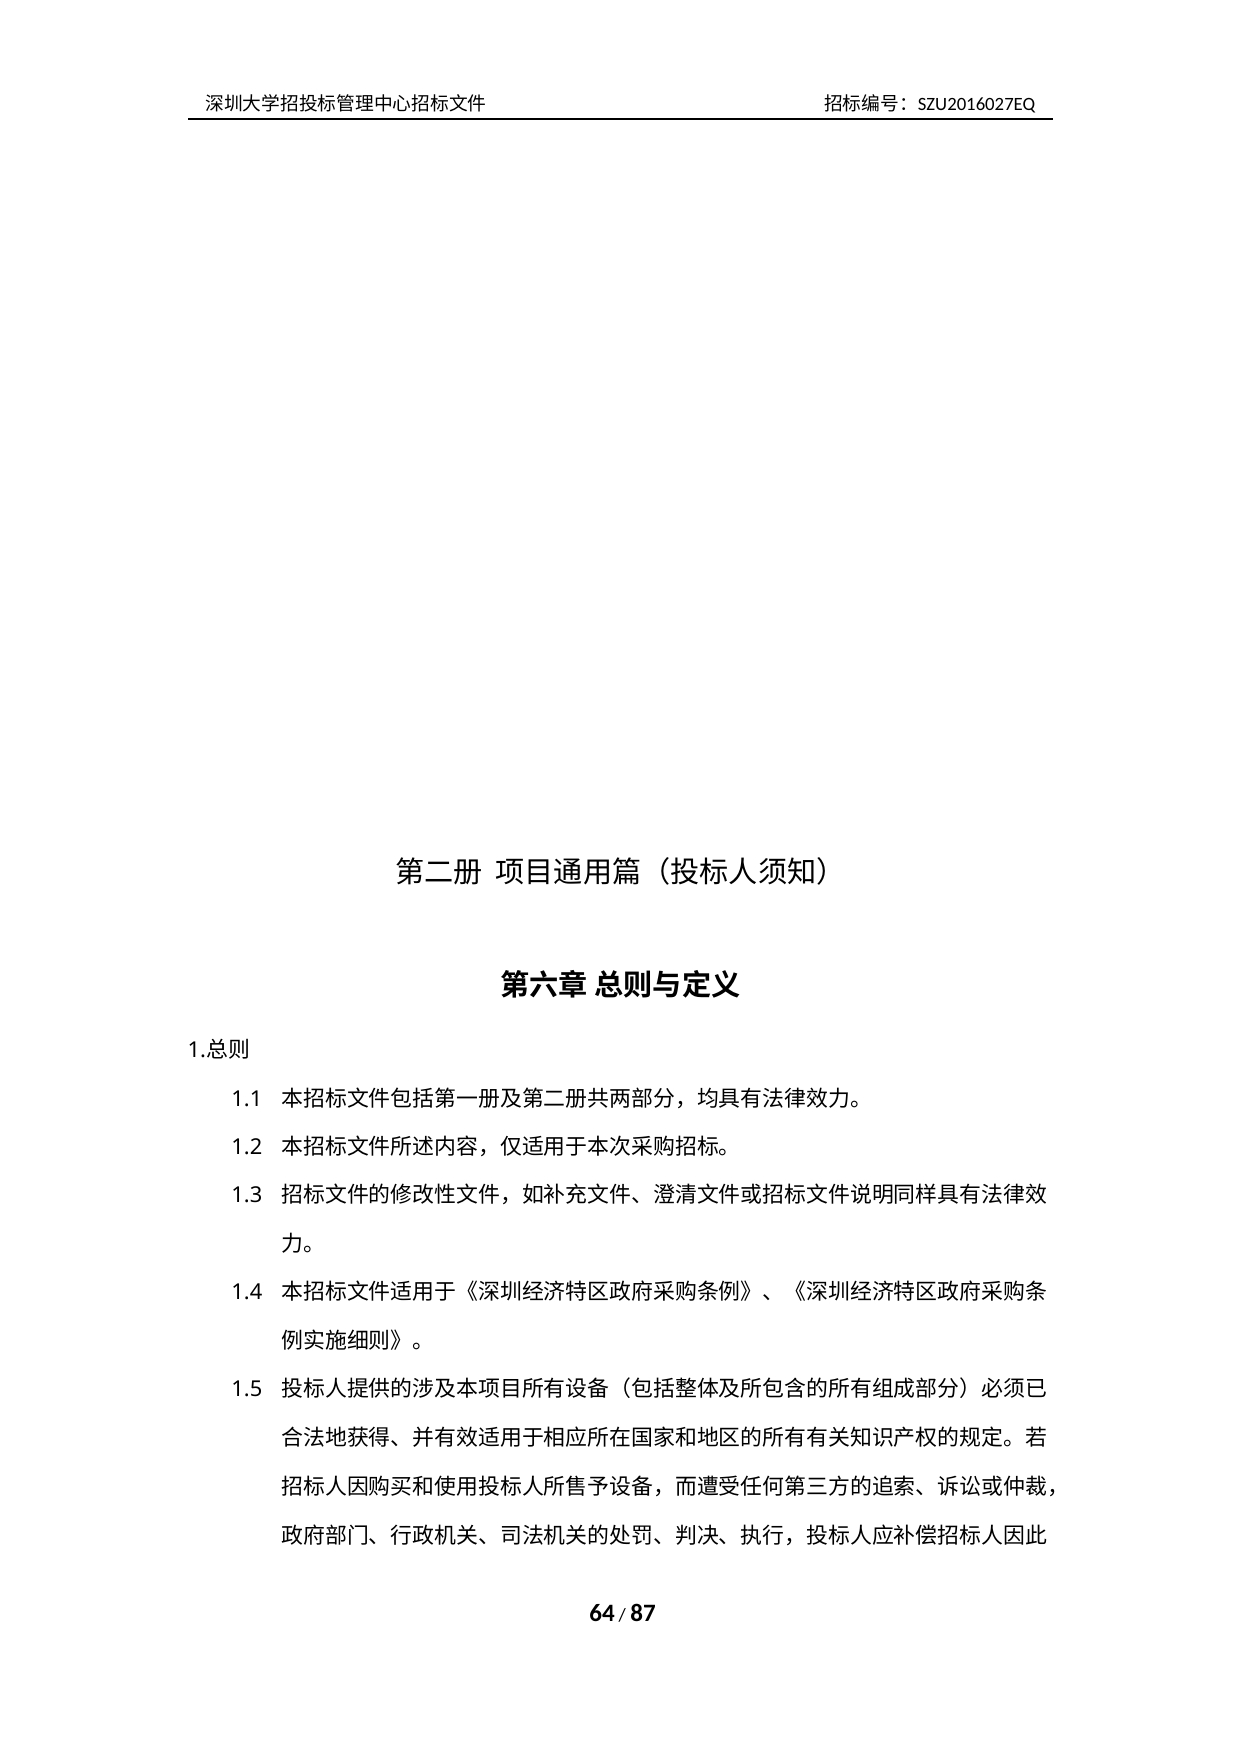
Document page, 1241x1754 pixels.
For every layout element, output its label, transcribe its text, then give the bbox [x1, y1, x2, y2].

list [231, 1371, 1053, 1550]
subtitle 第六章 总则与定义 [187, 951, 1053, 1016]
list 招标文件的修改性文件，如补充文件、澄清文件或招标文件说明同样具有法律效力。 [231, 1177, 1053, 1258]
list 本招标文件包括第一册及第二册共两部分，均具有法律效力。 [231, 1080, 1053, 1113]
text 1.总则 [187, 1032, 1053, 1064]
list 本招标文件适用于《深圳经济特区政府采购条例》、《深圳经济特区政府采购条例实施细则》。 [231, 1274, 1053, 1355]
list 本招标文件所述内容，仅适用于本次采购招标。 [231, 1128, 1053, 1161]
text 第二册 项目通用篇（投标人须知） [187, 837, 1053, 902]
